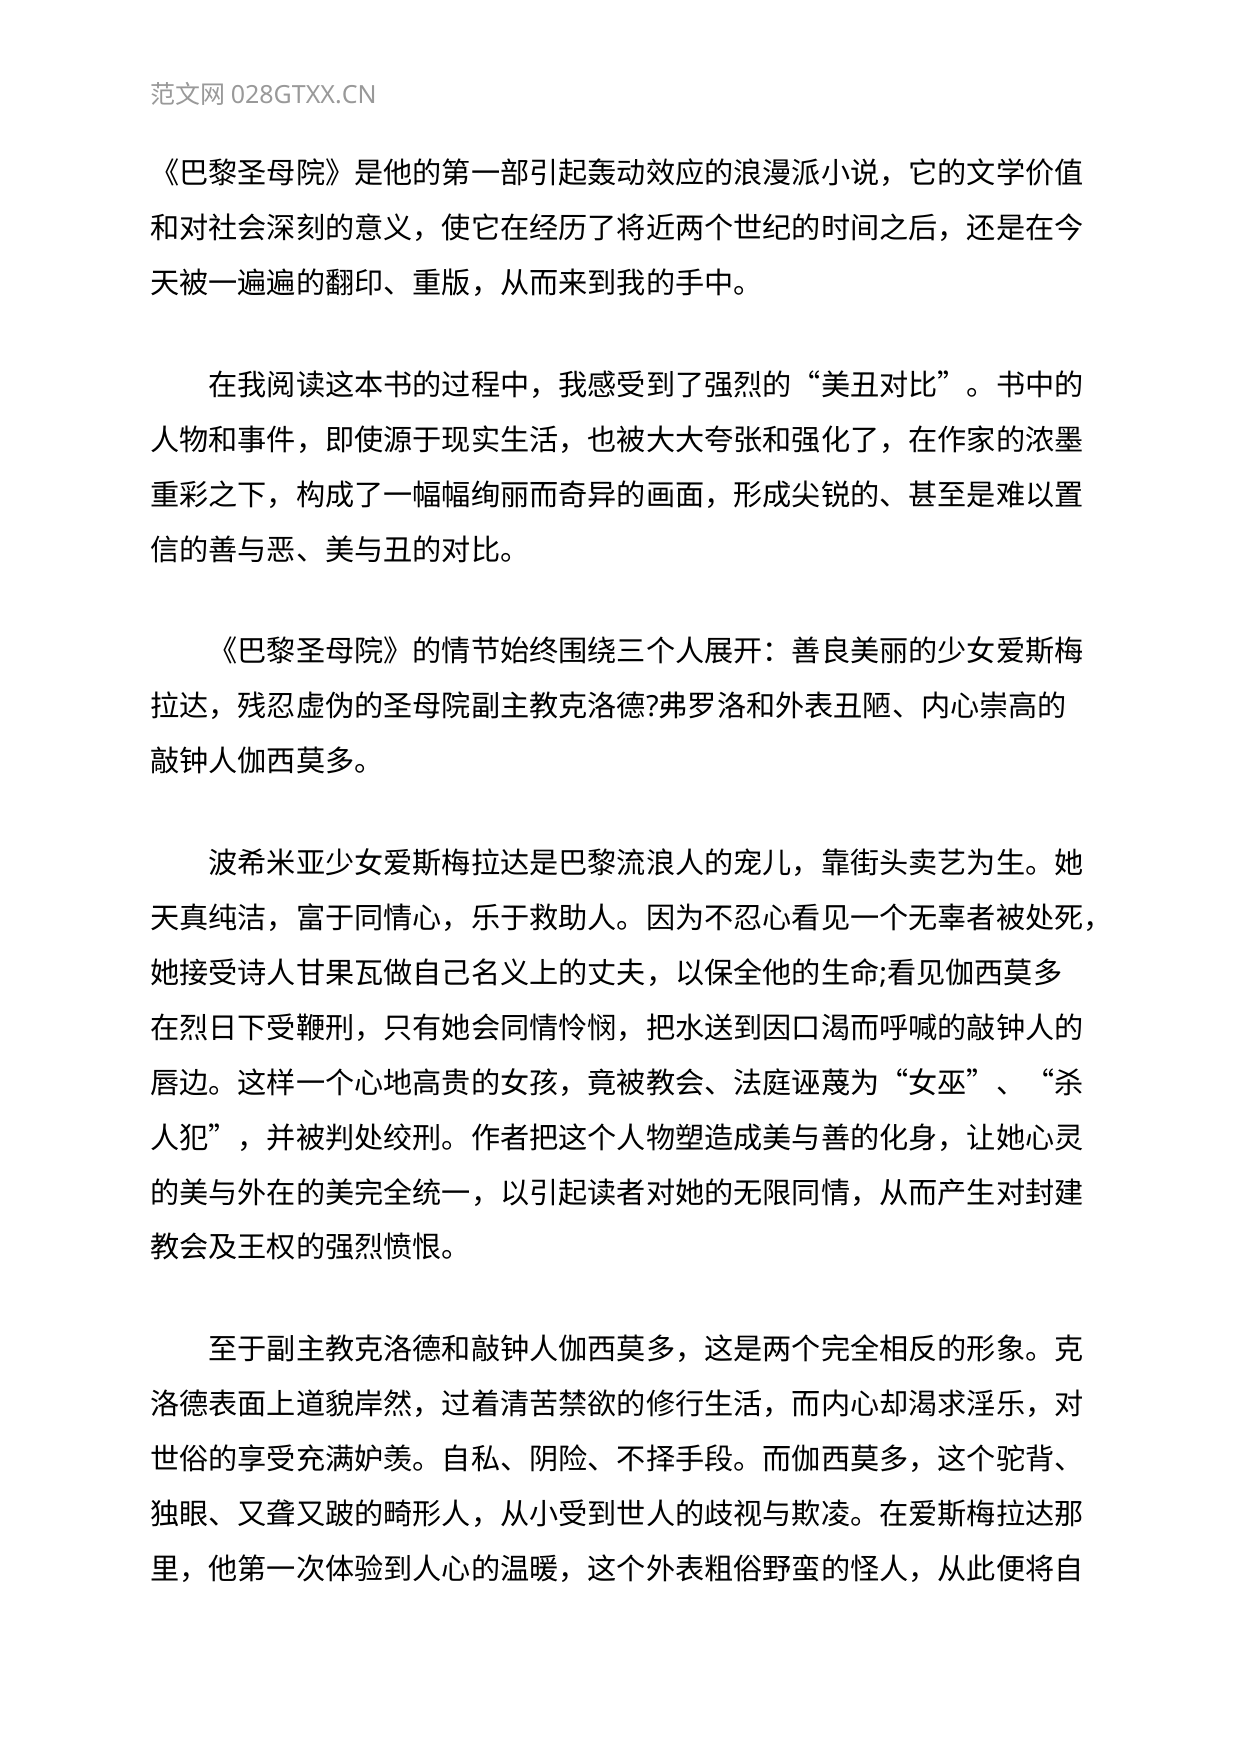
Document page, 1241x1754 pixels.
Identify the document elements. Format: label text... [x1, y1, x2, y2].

text 波希米亚少女爱斯梅拉达是巴黎流浪人的宠儿，靠街头卖艺为生。她天真纯洁，富于同情心，乐于救助人。因为不忍心看见一个无辜者被处死，她接受诗人甘果瓦做自己名义上的丈夫，以保全他的生命;看见伽西莫多在烈日下受鞭刑，只有她会同情怜悯，把水送到因口渴而呼喊的敲钟人的唇边。这样一个心地高贵的女孩，竟被教会、法庭诬蔑为“女巫”、“杀人犯”，并被判处绞刑。作者把这个人物塑造成美与善的化身，让她心灵的美与外在的美完全统一，以引起读者对她的无限同情，从而产生对封建教会及王权的强烈愤恨。 [150, 840, 1090, 1266]
text 在我阅读这本书的过程中，我感受到了强烈的“美丑对比”。书中的人物和事件，即使源于现实生活，也被大大夸张和强化了，在作家的浓墨重彩之下，构成了一幅幅绚丽而奇异的画面，形成尖锐的、甚至是难以置信的善与恶、美与丑的对比。 [150, 362, 1090, 568]
text 《巴黎圣母院》的情节始终围绕三个人展开：善良美丽的少女爱斯梅拉达，残忍虚伪的圣母院副主教克洛德?弗罗洛和外表丑陋、内心崇高的敲钟人伽西莫多。 [150, 628, 1090, 780]
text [150, 1326, 1090, 1588]
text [150, 150, 1090, 302]
